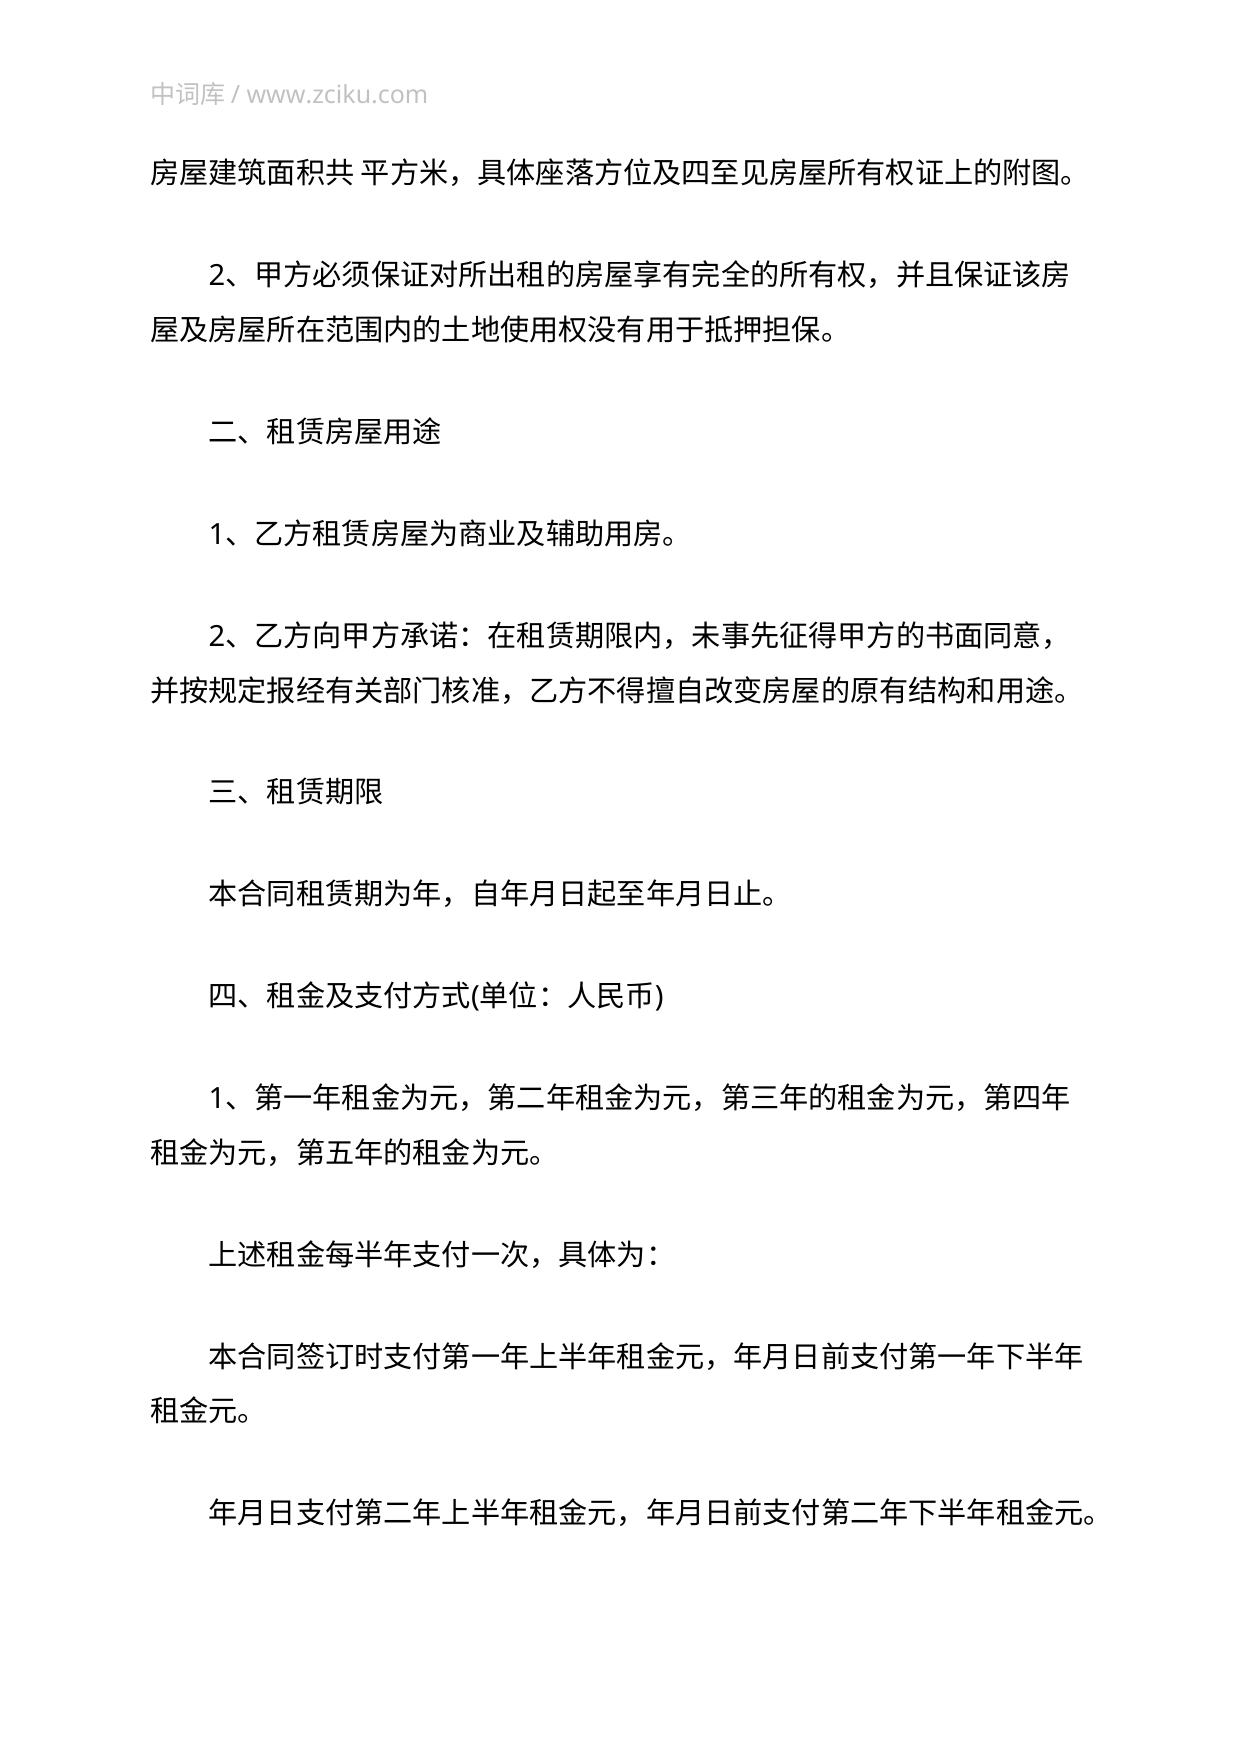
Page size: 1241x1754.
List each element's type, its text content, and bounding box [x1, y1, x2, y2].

text 1、乙方租赁房屋为商业及辅助用房。 [150, 510, 1090, 553]
text 三、租赁期限 [150, 769, 1090, 811]
text 2、甲方必须保证对所出租的房屋享有完全的所有权，并且保证该房屋及房屋所在范围内的土地使用权没有用于抵押担保。 [150, 252, 1090, 349]
text 四、租金及支付方式(单位：人民币) [150, 973, 1090, 1015]
text 2、乙方向甲方承诺：在租赁期限内，未事先征得甲方的书面同意，并按规定报经有关部门核准，乙方不得擅自改变房屋的原有结构和用途。 [150, 612, 1090, 709]
text 本合同租赁期为年，自年月日起至年月日止。 [150, 871, 1090, 913]
text 本合同签订时支付第一年上半年租金元，年月日前支付第一年下半年租金元。 [150, 1333, 1090, 1430]
text 1、第一年租金为元，第二年租金为元，第三年的租金为元，第四年租金为元，第五年的租金为元。 [150, 1074, 1090, 1172]
text 年月日支付第二年上半年租金元，年月日前支付第二年下半年租金元。 [150, 1490, 1090, 1532]
text 二、租赁房屋用途 [150, 408, 1090, 451]
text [150, 150, 1090, 192]
text 上述租金每半年支付一次，具体为： [150, 1231, 1090, 1274]
